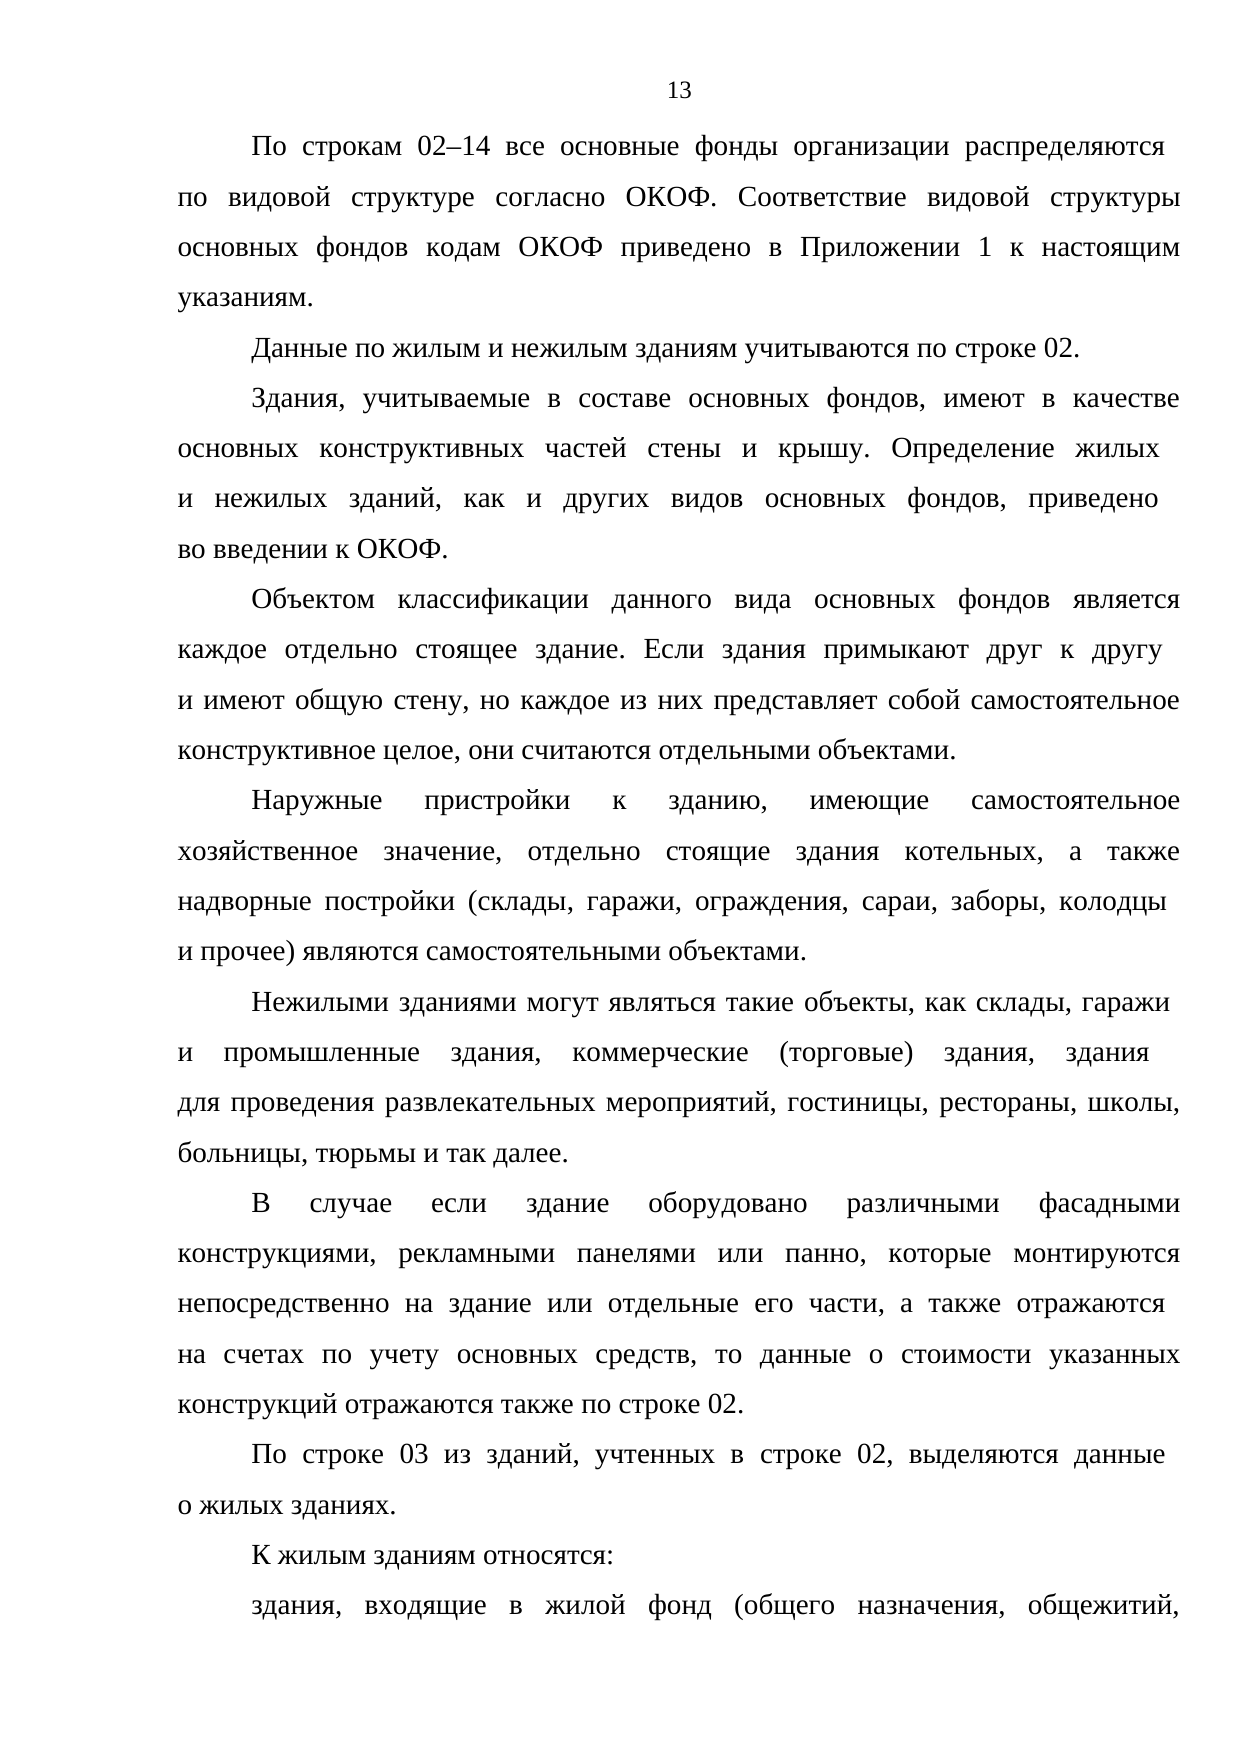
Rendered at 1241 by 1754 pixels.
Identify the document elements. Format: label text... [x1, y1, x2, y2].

text Данные по жилым и нежилым зданиям учитываются по строке 02. [177, 330, 1181, 363]
text Наружные пристройки к зданию, имеющие самостоятельное хозяйственное значение, отдельно стоящие здания котельных, а также надворные постройки (склады, гаражи, ограждения, сараи, заборы, колодцы и прочее) являются самостоятельными объектами. [177, 782, 1181, 967]
text По строке 03 из зданий, учтенных в строке 02, выделяются данные о жилых зданиях. [177, 1437, 1181, 1520]
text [177, 1587, 1181, 1621]
text Нежилыми зданиями могут являться такие объекты, как склады, гаражи и промышленные здания, коммерческие (торговые) здания, здания для проведения развлекательных мероприятий, гостиницы, рестораны, школы, больницы, тюрьмы и так далее. [177, 984, 1181, 1168]
text К жилым зданиям относятся: [177, 1537, 1181, 1571]
text По строкам 02–14 все основные фонды организации распределяются по видовой структуре согласно ОКОФ. Соответствие видовой структуры основных фондов кодам ОКОФ приведено в Приложении 1 к настоящим указаниям. [177, 128, 1181, 313]
text В случае если здание оборудовано различными фасадными конструкциями, рекламными панелями или панно, которые монтируются непосредственно на здание или отдельные его части, а также отражаются на счетах по учету основных средств, то данные о стоимости указанных конструкций отражаются также по строке 02. [177, 1185, 1181, 1420]
text Объектом классификации данного вида основных фондов является каждое отдельно стоящее здание. Если здания примыкают друг к другу и имеют общую стену, но каждое из них представляет собой самостоятельное конструктивное целое, они считаются отдельными объектами. [177, 581, 1181, 766]
text Здания, учитываемые в составе основных фондов, имеют в качестве основных конструктивных частей стены и крышу. Определение жилых и нежилых зданий, как и других видов основных фондов, приведено во введении к ОКОФ. [177, 380, 1181, 564]
